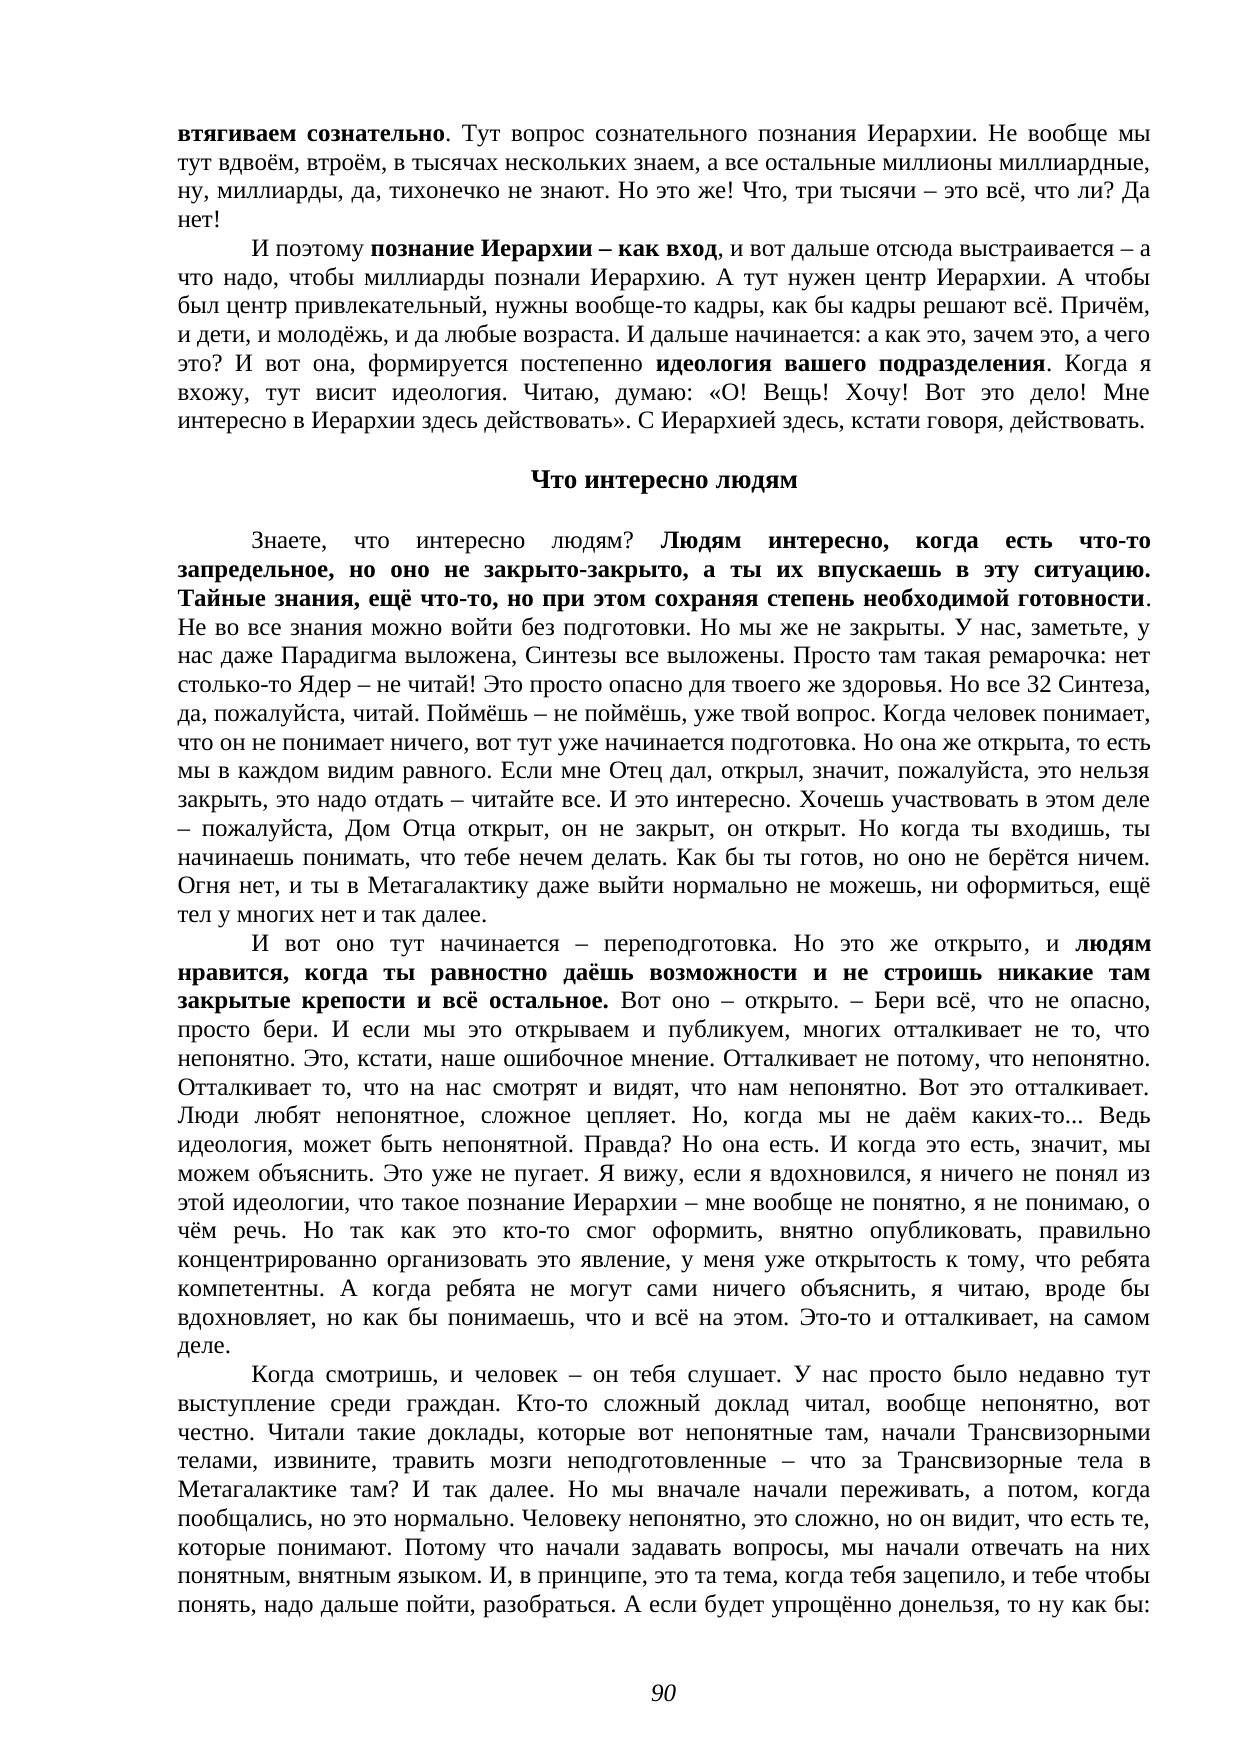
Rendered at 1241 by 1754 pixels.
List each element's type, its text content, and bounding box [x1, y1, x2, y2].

text И вот оно тут начинается – переподготовка. Но это же открыто, и людям нравится, когда ты равностно даёшь возможности и не строишь никакие там закрытые крепости и всё остальное. Вот оно – открыто. – Бери всё, что не опасно, просто бери. И если мы это открываем и публикуем, многих отталкивает не то, что непонятно. Это, кстати, наше ошибочное мнение. Отталкивает не потому, что непонятно. Отталкивает то, что на нас смотрят и видят, что нам непонятно. Вот это отталкивает. Люди любят непонятное, сложное цепляет. Но, когда мы не даём каких-то... Ведь идеология, может быть непонятной. Правда? Но она есть. И когда это есть, значит, мы можем объяснить. Это уже не пугает. Я вижу, если я вдохновился, я ничего не понял из этой идеологии, что такое познание Иерархии – мне вообще не понятно, я не понимаю, о чём речь. Но так как это кто-то смог оформить, внятно опубликовать, правильно концентрированно организовать это явление, у меня уже открытость к тому, что ребята компетентны. А когда ребята не могут сами ничего объяснить, я читаю, вроде бы вдохновляет, но как бы понимаешь, что и всё на этом. Это-то и отталкивает, на самом деле. [177, 928, 1152, 1359]
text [177, 118, 1152, 233]
text Знаете, что интересно людям? Людям интересно, когда есть что-то запредельное, но оно не закрыто-закрыто, а ты их впускаешь в эту ситуацию. Тайные знания, ещё что-то, но при этом сохраняя степень необходимой готовности. Не во все знания можно войти без подготовки. Но мы же не закрыты. У нас, заметьте, у нас даже Парадигма выложена, Синтезы все выложены. Просто там такая ремарочка: нет столько-то Ядер – не читай! Это просто опасно для твоего же здоровья. Но все 32 Синтеза, да, пожалуйста, читай. Поймёшь – не поймёшь, уже твой вопрос. Когда человек понимает, что он не понимает ничего, вот тут уже начинается подготовка. Но она же открыта, то есть мы в каждом видим равного. Если мне Отец дал, открыл, значит, пожалуйста, это нельзя закрыть, это надо отдать – читайте все. И это интересно. Хочешь участвовать в этом деле – пожалуйста, Дом Отца открыт, он не закрыт, он открыт. Но когда ты входишь, ты начинаешь понимать, что тебе нечем делать. Как бы ты готов, но оно не берётся ничем. Огня нет, и ты в Метагалактику даже выйти нормально не можешь, ни оформиться, ещё тел у многих нет и так далее. [177, 525, 1152, 928]
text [177, 1359, 1152, 1618]
text И поэтому познание Иерархии – как вход, и вот дальше отсюда выстраивается – а что надо, чтобы миллиарды познали Иерархию. А тут нужен центр Иерархии. А чтобы был центр привлекательный, нужны вообще-то кадры, как бы кадры решают всё. Причём, и дети, и молодёжь, и да любые возраста. И дальше начинается: а как это, зачем это, а чего это? И вот она, формируется постепенно идеология вашего подразделения. Когда я вхожу, тут висит идеология. Читаю, думаю: «О! Вещь! Хочу! Вот это дело! Мне интересно в Иерархии здесь действовать». С Иерархией здесь, кстати говоря, действовать. [177, 233, 1152, 434]
text Что интересно людям [177, 463, 1152, 494]
